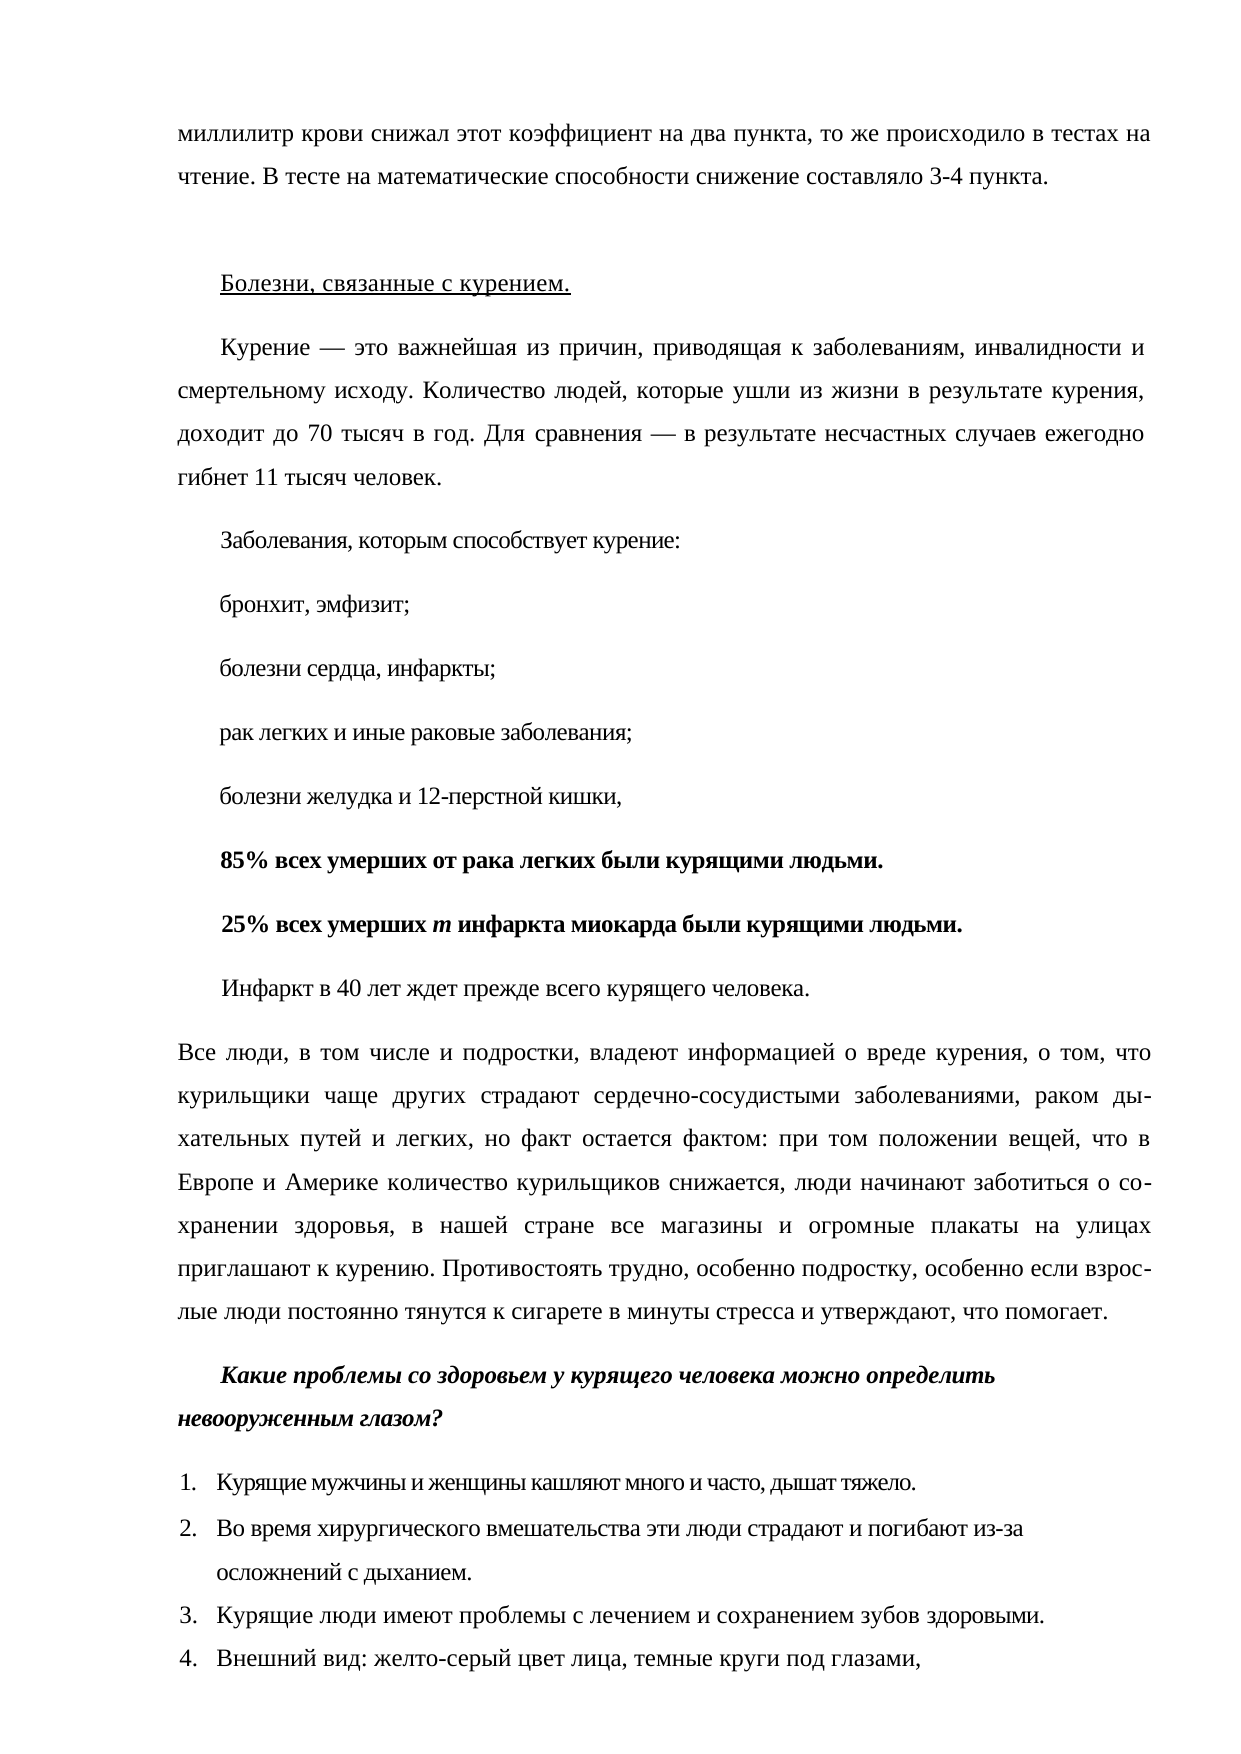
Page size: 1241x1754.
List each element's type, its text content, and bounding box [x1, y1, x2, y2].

text Все люди, в том числе и подростки, владеют информацией о вреде курения, о том, что курильщики чаще других страдают сердечно-сосудистыми заболеваниями, раком дыхательных путей и легких, но факт остается фактом: при том положении вещей, что в Европе и Америке количество курильщиков снижается, люди начинают заботиться о сохранении здоровья, в нашей стране все магазины и огромные плакаты на улицах приглашают к курению. Противостоять трудно, особенно подростку, особенно если взрослые люди постоянно тянутся к сигарете в минуты стресса и утверждают, что помогает. [177, 1037, 1152, 1325]
text 85% всех умерших от рака легких были курящими людьми. [220, 845, 1152, 874]
text рак легких и иные раковые заболевания; [219, 717, 1152, 746]
text Инфаркт в 40 лет ждет прежде всего курящего человека. [221, 973, 1152, 1002]
text Заболевания, которым способствует курение: [220, 526, 1152, 554]
list Курящие мужчины и женщины кашляют много и часто, дышат тяжело. [179, 1467, 1152, 1496]
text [177, 118, 1152, 190]
list Во время хирургического вмешательства эти люди страдают и погибают из-за осложнений с дыханием. [179, 1513, 1152, 1585]
text бронхит, эмфизит; [219, 589, 1152, 618]
list Курящие люди имеют проблемы с лечением и сохранением зубов здоровыми. [179, 1600, 1152, 1628]
text Курение — это важнейшая из причин, приводящая к заболеваниям, инвалидности и смертельному исходу. Количество людей, которые ушли из жизни в результате курения, доходит до 70 тысяч в год. Для сравнения — в результате несчастных случаев ежегодно гибнет 11 тысяч человек. [177, 332, 1145, 490]
text Болезни, связанные с курением. [220, 268, 1152, 297]
text 25% всех умерших т инфаркта миокарда были курящими людьми. [221, 909, 1152, 938]
text Какие проблемы со здоровьем у курящего человека можно определить невооруженным глазом? [177, 1360, 1152, 1432]
text болезни желудка и 12-перстной кишки, [219, 781, 1152, 810]
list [179, 1643, 1152, 1672]
text болезни сердца, инфаркты; [219, 653, 1152, 682]
